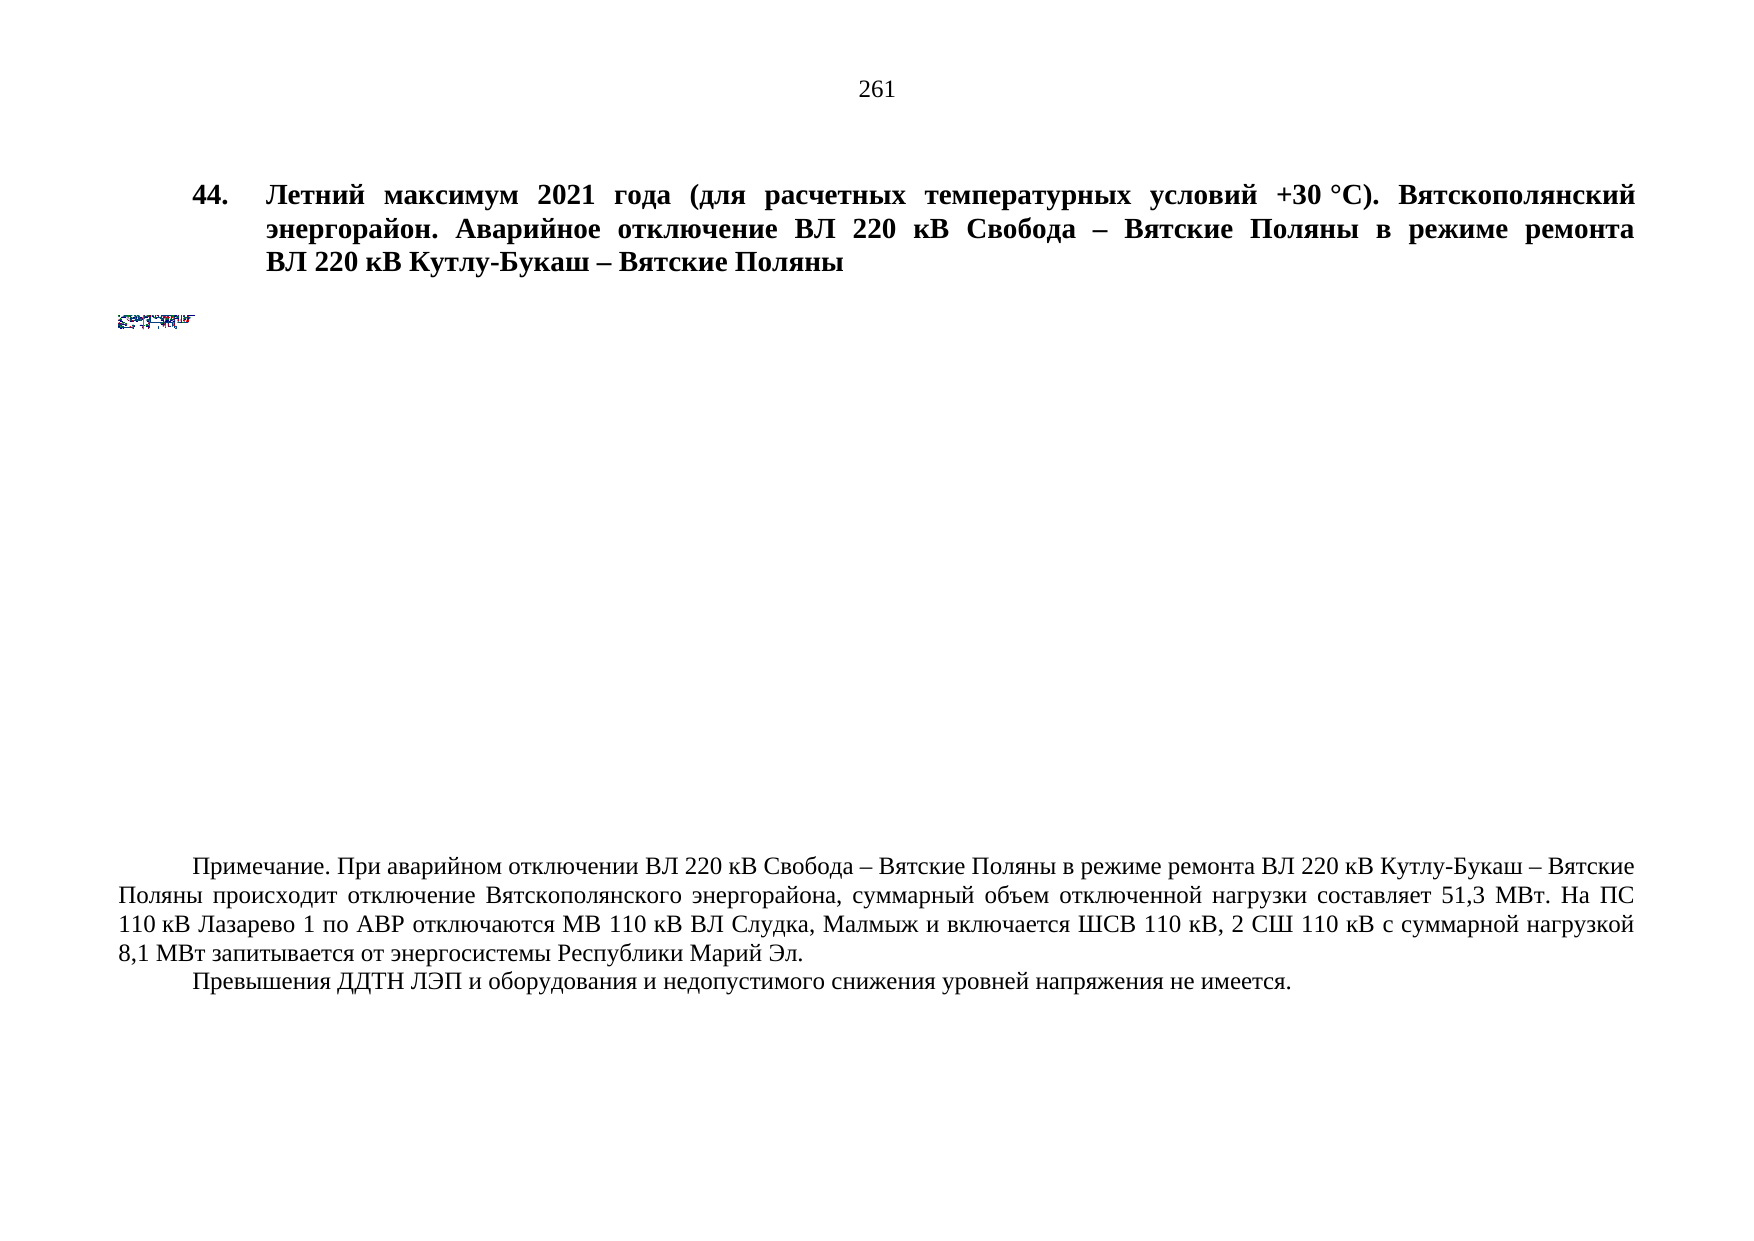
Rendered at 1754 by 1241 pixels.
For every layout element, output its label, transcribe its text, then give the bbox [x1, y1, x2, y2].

text Превышения ДДТН ЛЭП и оборудования и недопустимого снижения уровней напряжения не имеется. [118, 966, 1636, 995]
text Примечание. При аварийном отключении ВЛ 220 кВ Свобода – Вятские Поляны в режиме ремонта ВЛ 220 кВ Кутлу-Букаш – Вятские Поляны происходит отключение Вятскополянского энергорайона, суммарный объем отключенной нагрузки составляет 51,3 МВт. На ПС 110 кВ Лазарево 1 по АВР отключаются МВ 110 кВ ВЛ Слудка, Малмыж и включается ШСВ 110 кВ, 2 СШ 110 кВ с суммарной нагрузкой 8,1 МВт запитывается от энергосистемы Республики Марий Эл. [118, 851, 1636, 966]
text Летний максимум 2021 года (для расчетных температурных условий +30 °С). Вятскополянский энергорайон. Аварийное отключение ВЛ 220 кВ Свобода – Вятские Поляны в режиме ремонта ВЛ 220 кВ Кутлу-Букаш – Вятские Поляны [192, 177, 1636, 278]
